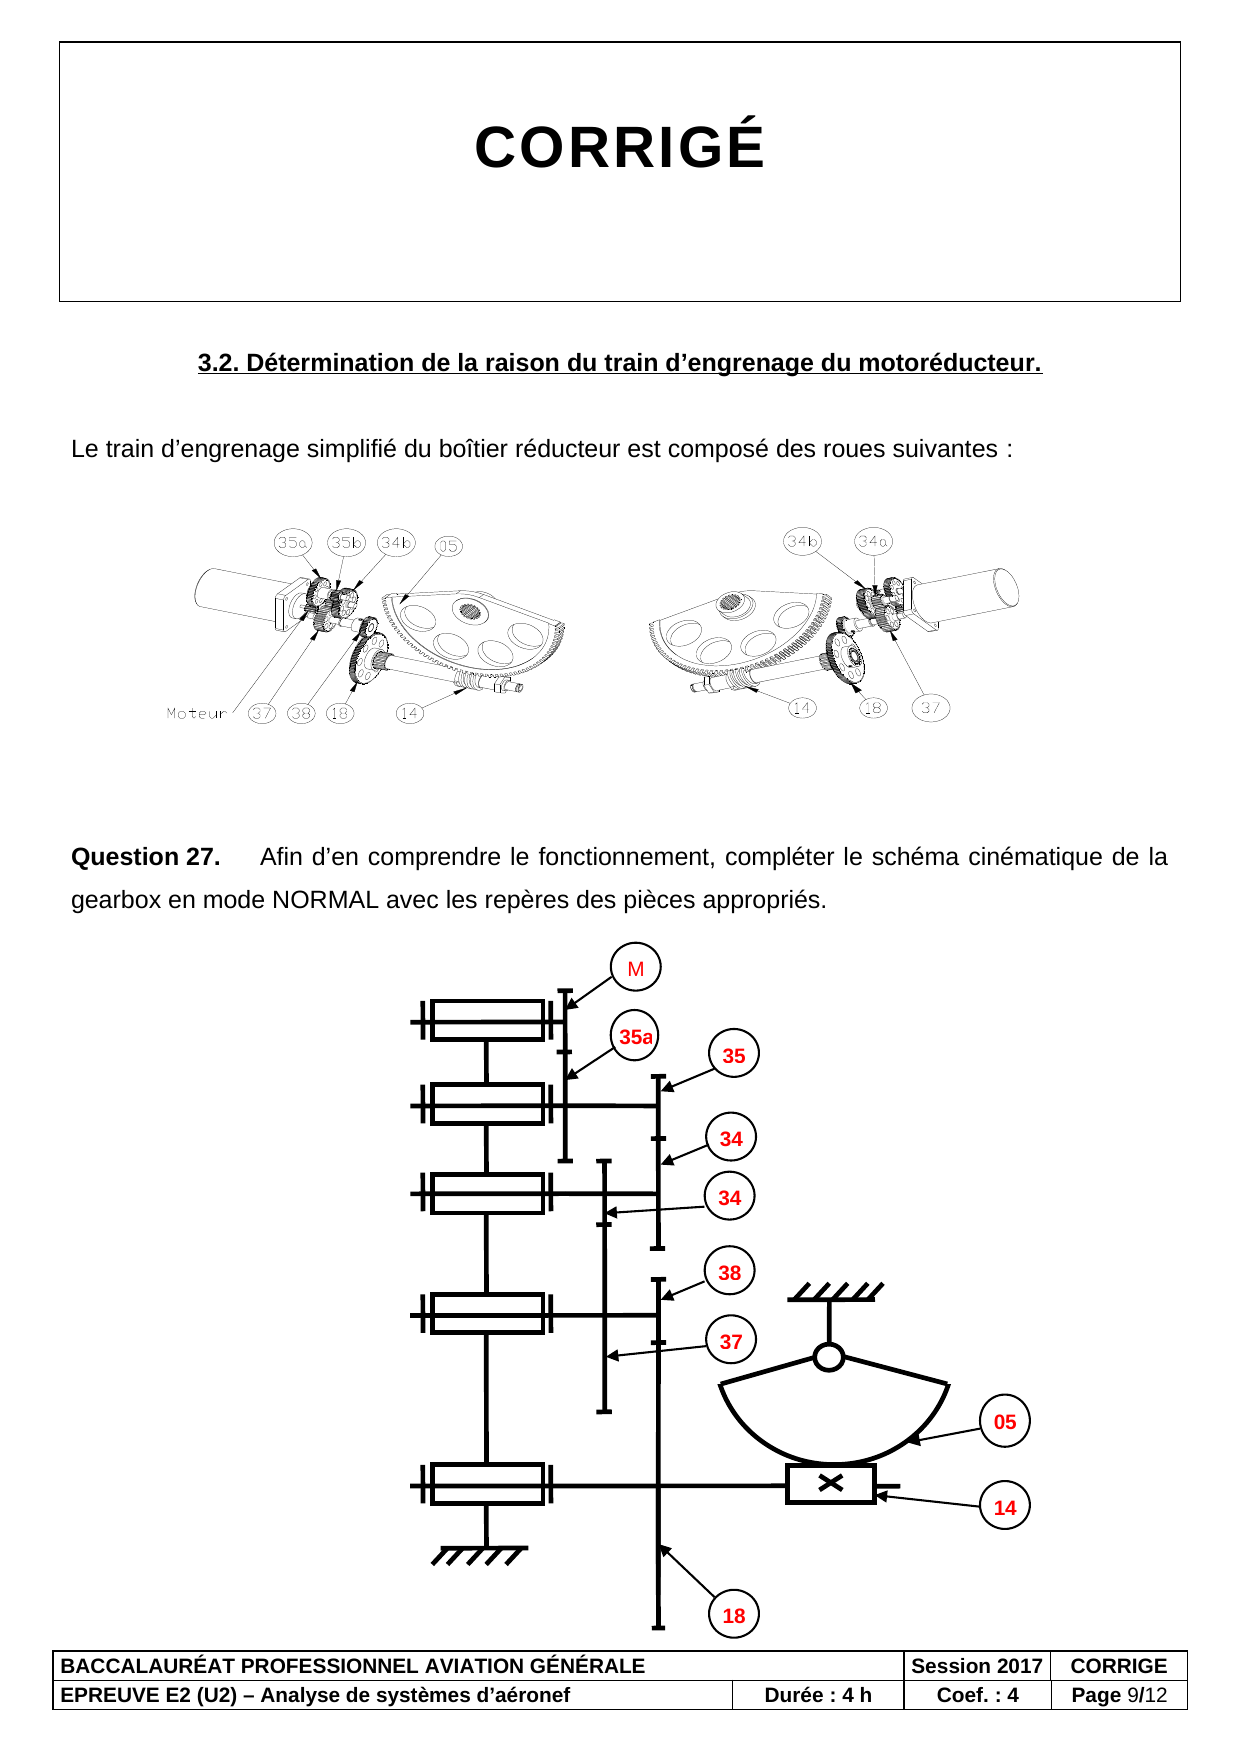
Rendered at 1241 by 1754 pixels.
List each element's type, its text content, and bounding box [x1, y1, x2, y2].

list Afin d’en comprendre le fonctionnement, compléter le schéma cinématique de la gearbox en mode NORMAL avec les repères des pièces appropriés. [71, 842, 1169, 914]
text 3.2. Détermination de la raison du train d’engrenage du motoréducteur. [71, 348, 1169, 377]
text Le train d’engrenage simplifié du boîtier réducteur est composé des roues suivantes : [71, 434, 1169, 463]
